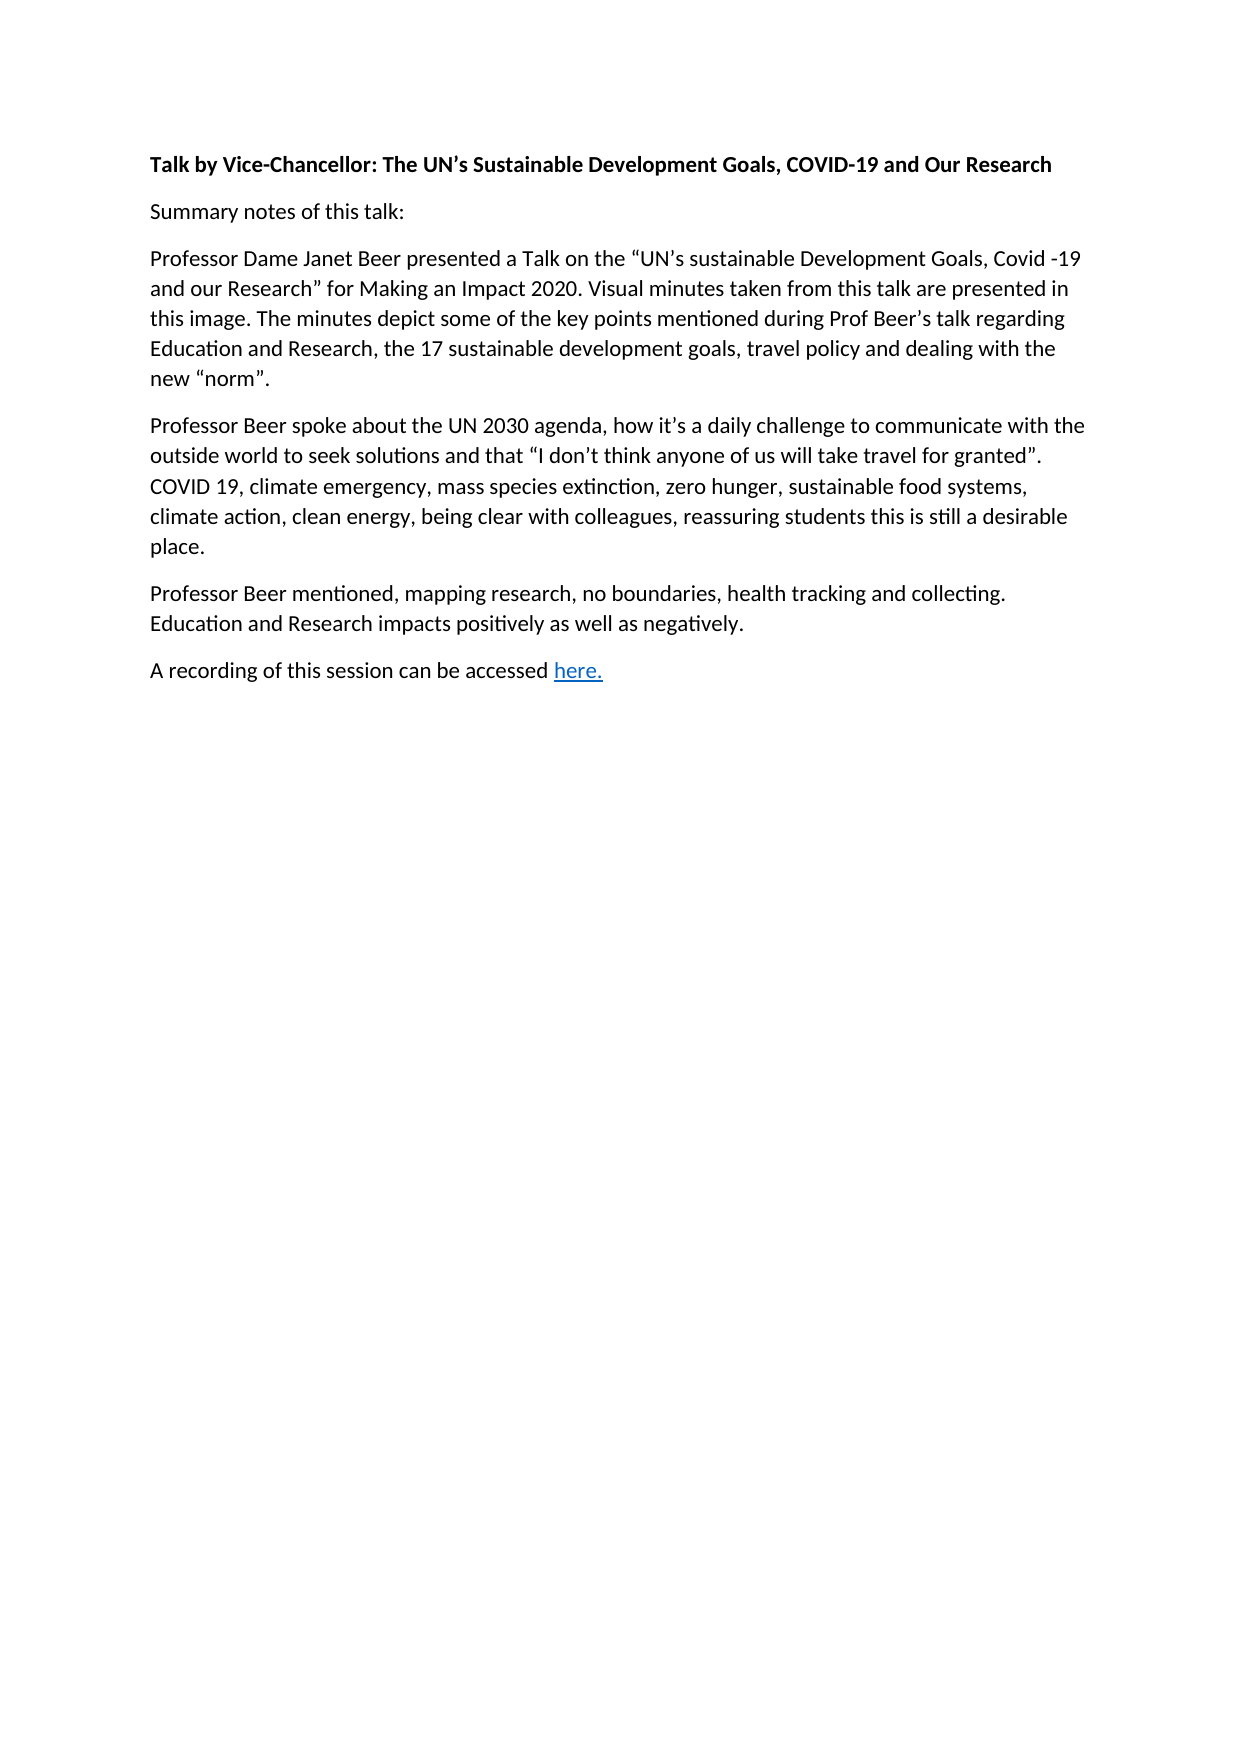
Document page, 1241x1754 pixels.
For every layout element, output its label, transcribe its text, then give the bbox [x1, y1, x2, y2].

text Summary notes of this talk: [150, 197, 1090, 225]
text Professor Beer spoke about the UN 2030 agenda, how it’s a daily challenge to communicate with the outside world to seek solutions and that “I don’t think anyone of us will take travel for granted”. COVID 19, climate emergency, mass species extinction, zero hunger, sustainable food systems, climate action, clean energy, being clear with colleagues, reassuring students this is still a desirable place. [150, 411, 1090, 560]
text Professor Dame Janet Beer presented a Talk on the “UN’s sustainable Development Goals, Covid -19 and our Research” for Making an Impact 2020. Visual minutes taken from this talk are presented in this image. The minutes depict some of the key points mentioned during Prof Beer’s talk regarding Education and Research, the 17 sustainable development goals, travel policy and dealing with the new “norm”. [150, 244, 1090, 393]
text A recording of this session can be accessed here. [150, 656, 1090, 684]
text Talk by Vice-Chancellor: The UN’s Sustainable Development Goals, COVID-19 and Our Research [150, 150, 1090, 178]
text Professor Beer mentioned, mapping research, no boundaries, health tracking and collecting. Education and Research impacts positively as well as negatively. [150, 579, 1090, 637]
